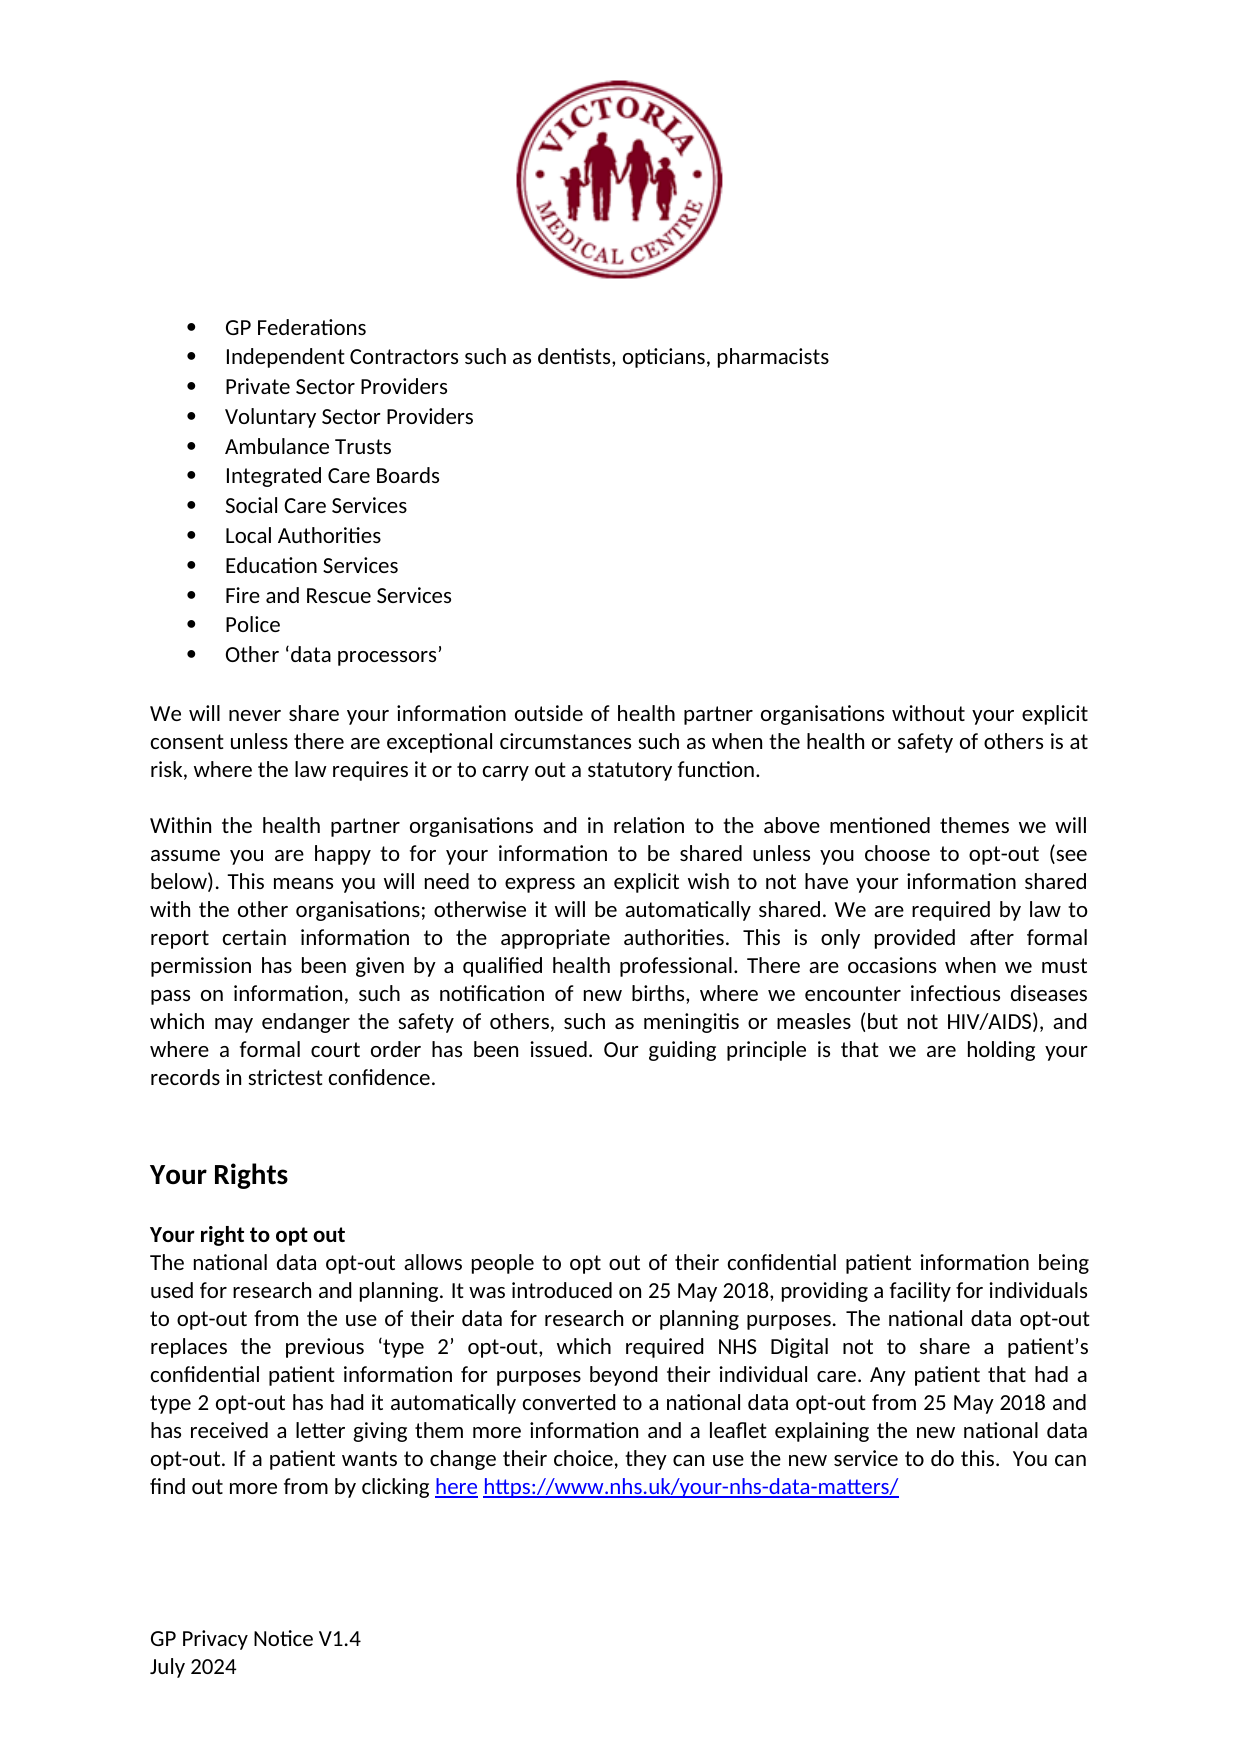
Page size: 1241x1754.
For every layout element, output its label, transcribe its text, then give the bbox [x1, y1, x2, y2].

list Other ‘data processors’ [187, 640, 1090, 668]
list Police [187, 611, 1090, 639]
list GP Federations [187, 313, 1090, 341]
list Education Services [187, 551, 1090, 579]
text The national data opt-out allows people to opt out of their confidential patient information being used for research and planning. It was introduced on 25 May 2018, providing a facility for individuals to opt-out from the use of their data for research or planning purposes. The national data opt-out replaces the previous ‘type 2’ opt-out, which required NHS Digital not to share a patient’s confidential patient information for purposes beyond their individual care. Any patient that had a type 2 opt-out has had it automatically converted to a national data opt-out from 25 May 2018 and has received a letter giving them more information and a leaflet explaining the new national data opt-out. If a patient wants to change their choice, they can use the new service to do this. You can find out more from by clicking here https://www.nhs.uk/your-nhs-data-matters/ [150, 1248, 1090, 1500]
list Fire and Rescue Services [187, 581, 1090, 609]
picture [509, 73, 732, 285]
list Local Authorities [187, 521, 1090, 549]
text Within the health partner organisations and in relation to the above mentioned themes we will assume you are happy to for your information to be shared unless you choose to opt-out (see below). This means you will need to express an explicit wish to not have your information shared with the other organisations; otherwise it will be automatically shared. We are required by law to report certain information to the appropriate authorities. This is only provided after formal permission has been given by a qualified health professional. There are occasions when we must pass on information, such as notification of new births, where we encounter infectious diseases which may endanger the safety of others, such as meningitis or measles (but not HIV/AIDS), and where a formal court order has been issued. Our guiding principle is that we are holding your records in strictest confidence. [150, 811, 1090, 1091]
text Your Rights [150, 1156, 1090, 1192]
list Ambulance Trusts [187, 432, 1090, 460]
list Voluntary Sector Providers [187, 402, 1090, 430]
list Integrated Care Boards [187, 462, 1090, 490]
list Independent Contractors such as dentists, opticians, pharmacists [187, 342, 1090, 371]
text We will never share your information outside of health partner organisations without your explicit consent unless there are exceptional circumstances such as when the health or safety of others is at risk, where the law requires it or to carry out a statutory function. [150, 699, 1090, 783]
text Your right to opt out [150, 1220, 1090, 1248]
list Social Care Services [187, 491, 1090, 519]
list Private Sector Providers [187, 372, 1090, 400]
